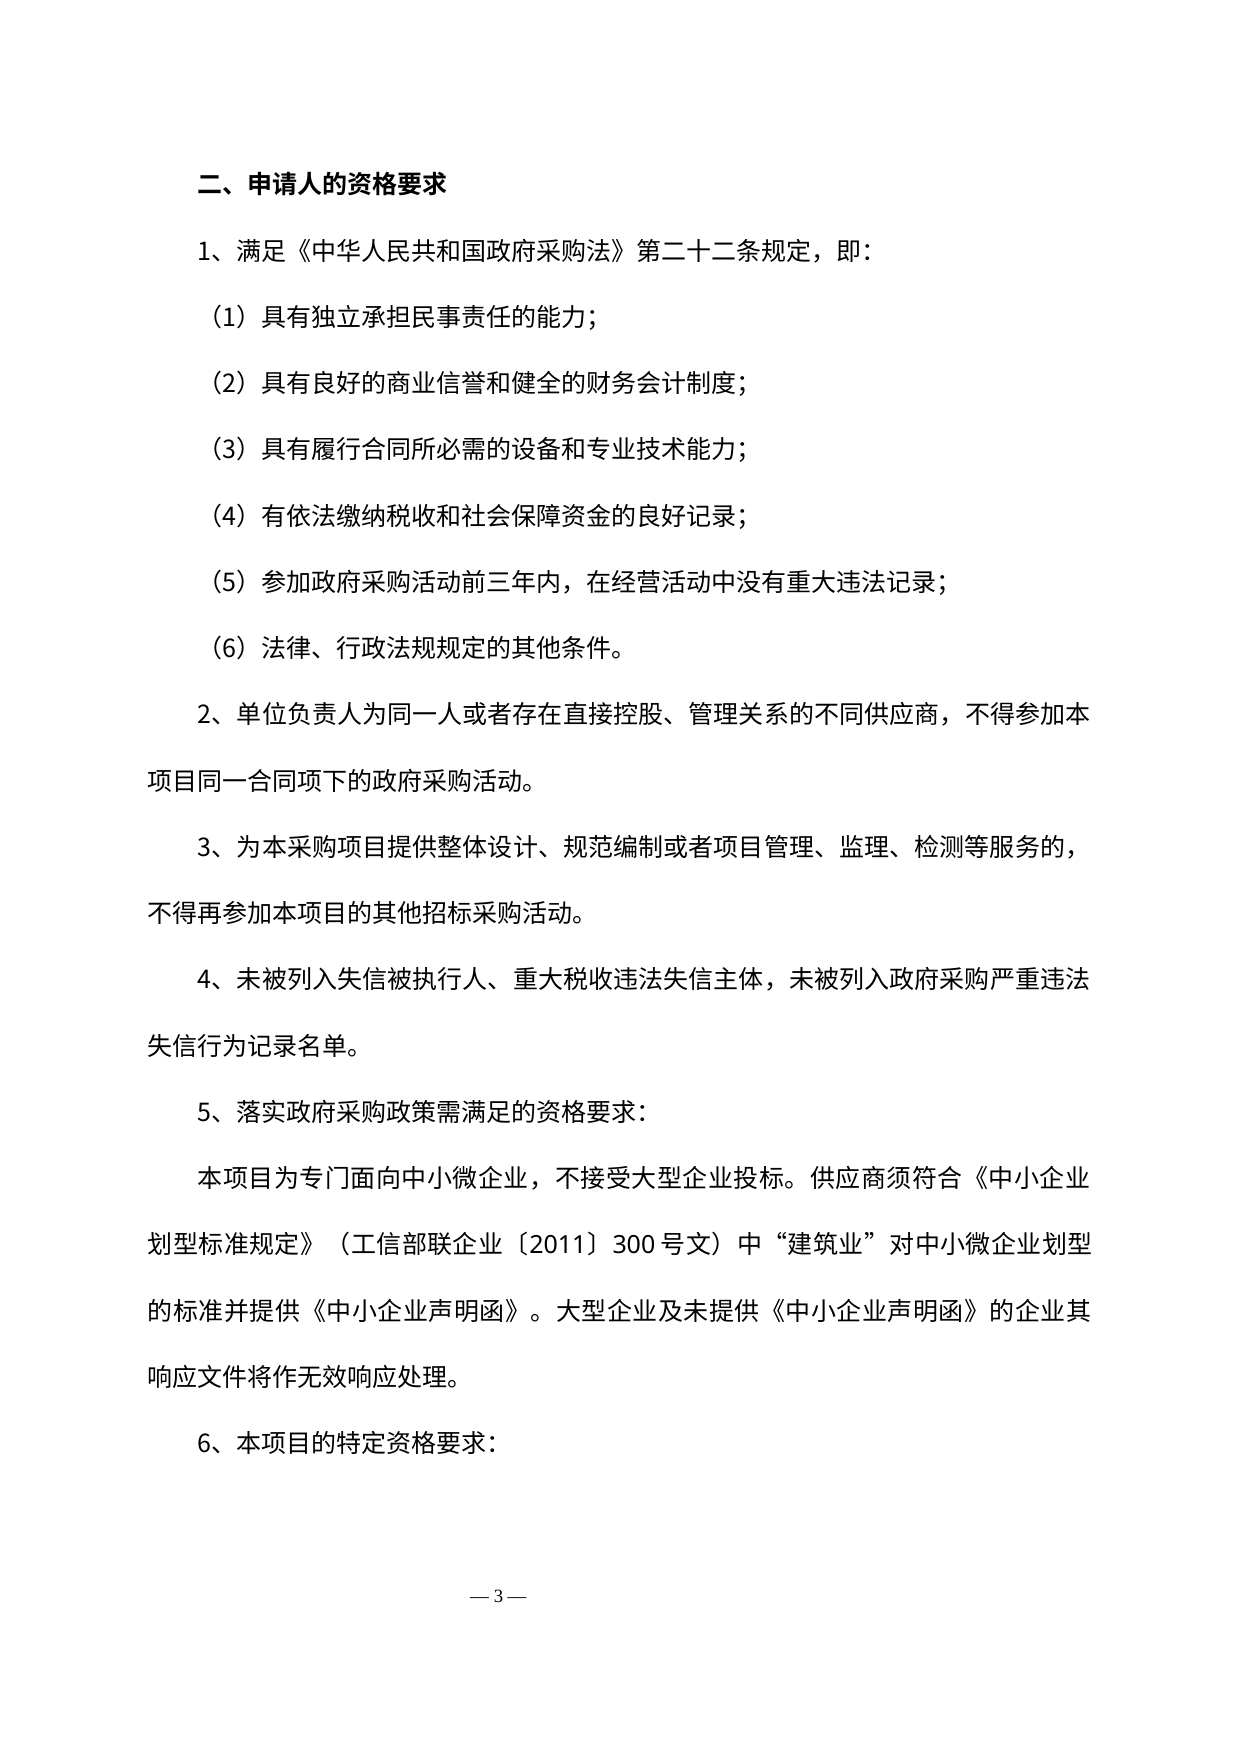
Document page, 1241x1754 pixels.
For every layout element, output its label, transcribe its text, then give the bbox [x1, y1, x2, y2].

text （1）具有独立承担民事责任的能力； [148, 282, 1093, 349]
text 6、本项目的特定资格要求： [148, 1409, 1093, 1475]
text 3、为本采购项目提供整体设计、规范编制或者项目管理、监理、检测等服务的，不得再参加本项目的其他招标采购活动。 [148, 812, 1093, 945]
text 4、未被列入失信被执行人、重大税收违法失信主体，未被列入政府采购严重违法失信行为记录名单。 [148, 945, 1093, 1077]
text 2、单位负责人为同一人或者存在直接控股、管理关系的不同供应商，不得参加本项目同一合同项下的政府采购活动。 [148, 680, 1093, 812]
text 1、满足《中华人民共和国政府采购法》第二十二条规定，即： [148, 216, 1093, 282]
text （4）有依法缴纳税收和社会保障资金的良好记录； [148, 481, 1093, 547]
text 二、申请人的资格要求 [148, 150, 1093, 216]
text （6）法律、行政法规规定的其他条件。 [148, 614, 1093, 680]
text 5、落实政府采购政策需满足的资格要求： [148, 1077, 1093, 1144]
text （2）具有良好的商业信誉和健全的财务会计制度； [148, 349, 1093, 415]
text （5）参加政府采购活动前三年内，在经营活动中没有重大违法记录； [148, 547, 1093, 614]
text （3）具有履行合同所必需的设备和专业技术能力； [148, 415, 1093, 481]
text 本项目为专门面向中小微企业，不接受大型企业投标。供应商须符合《中小企业划型标准规定》（工信部联企业〔2011〕300号文）中“建筑业”对中小微企业划型的标准并提供《中小企业声明函》。大型企业及未提供《中小企业声明函》的企业其响应文件将作无效响应处理。 [148, 1144, 1093, 1409]
